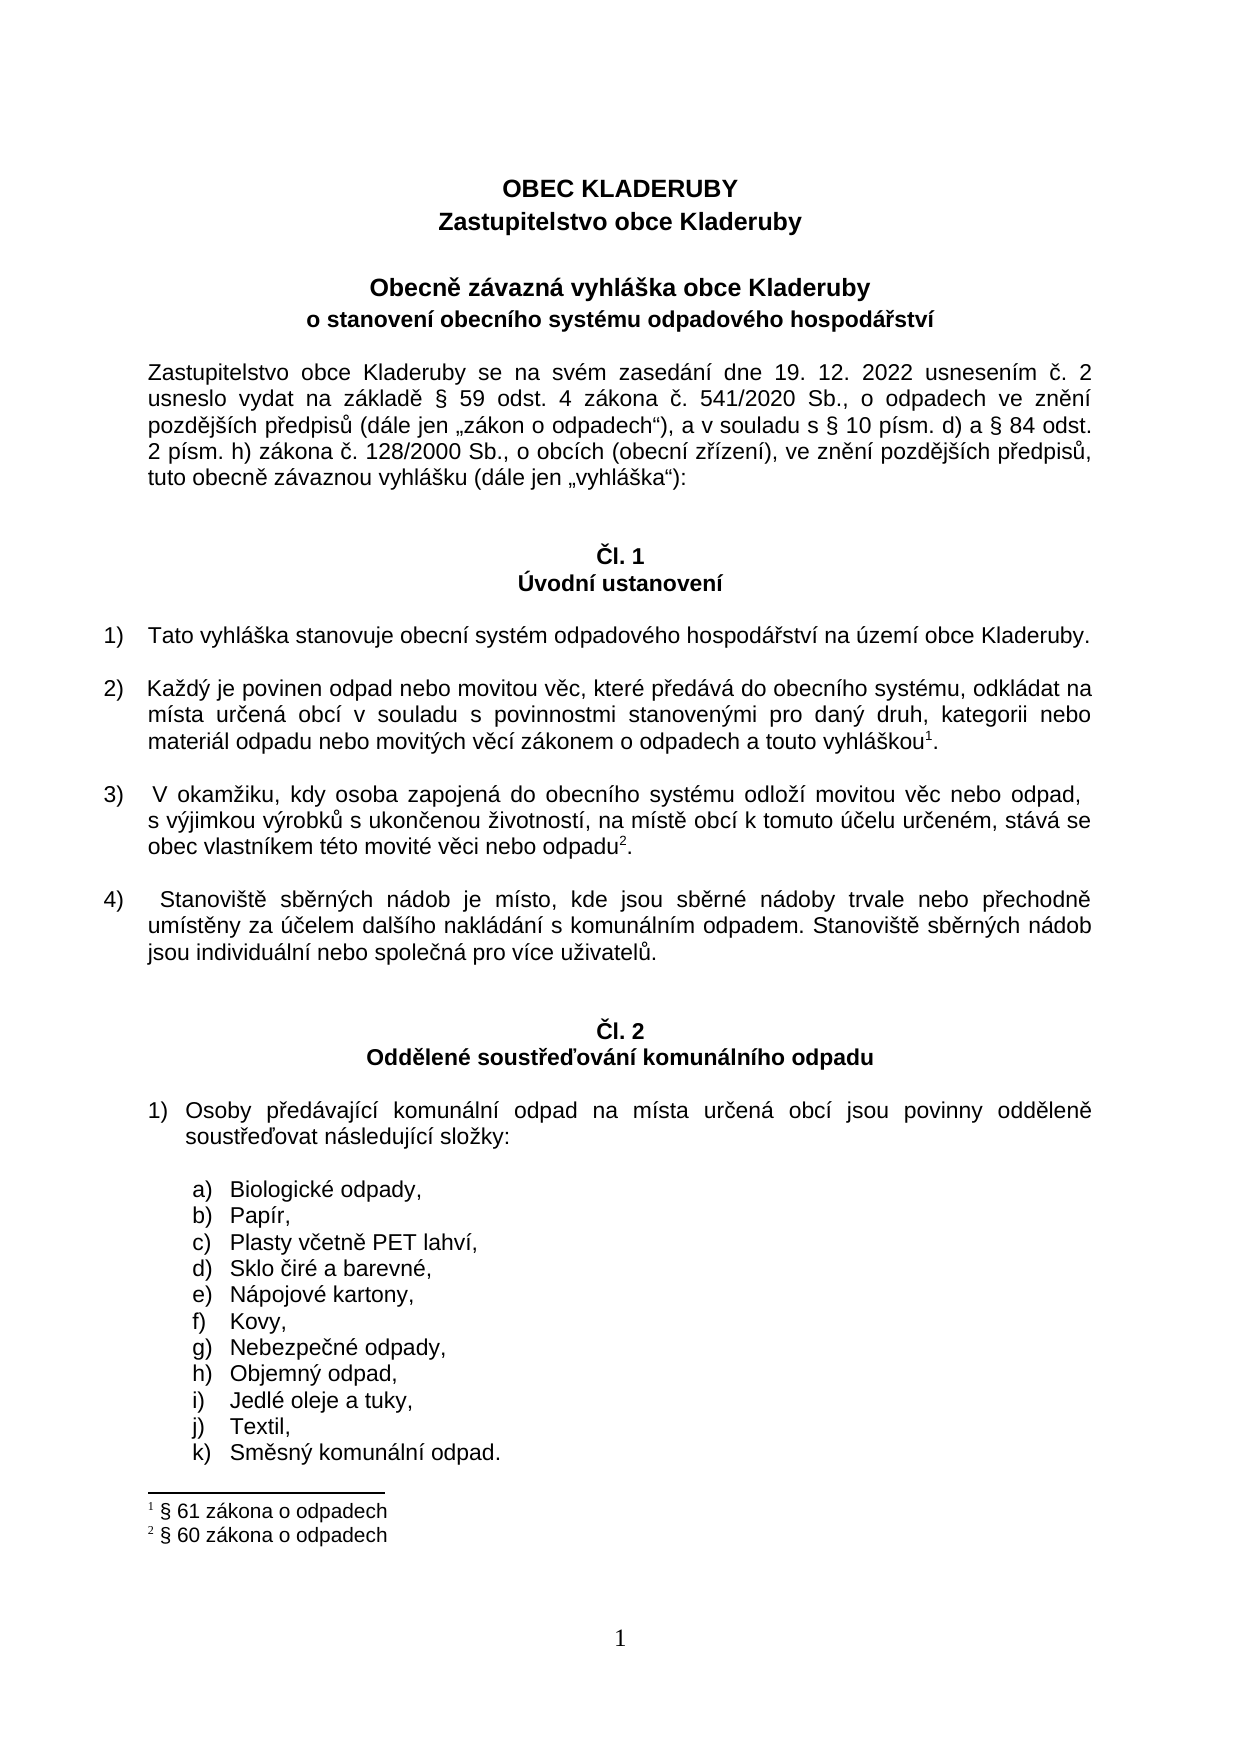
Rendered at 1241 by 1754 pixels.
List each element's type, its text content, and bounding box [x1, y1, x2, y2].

list Biologické odpady, [192, 1176, 1092, 1202]
list Osoby předávající komunální odpad na místa určená obcí jsou povinny odděleně soustřeďovat následující složky: [148, 1097, 1092, 1149]
list Směsný komunální odpad. [192, 1439, 1092, 1466]
list Jedlé oleje a tuky, [192, 1387, 1092, 1413]
list Objemný odpad, [192, 1360, 1092, 1387]
list Každý je povinen odpad nebo movitou věc, které předává do obecního systému, odkládat na místa určená obcí v souladu s povinnostmi stanovenými pro daný druh, kategorii nebo materiál odpadu nebo movitých věcí zákonem o odpadech a touto vyhláškou. [103, 675, 1092, 754]
list Tato vyhláška stanovuje obecní systém odpadového hospodářství na území obce Kladeruby. [103, 622, 1092, 649]
list Kovy, [192, 1308, 1092, 1334]
list Stanoviště sběrných nádob je místo, kde jsou sběrné nádoby trvale nebo přechodně umístěny za účelem dalšího nakládání s komunálním odpadem. Stanoviště sběrných nádob jsou individuální nebo společná pro více uživatelů. [103, 886, 1092, 965]
text Oddělené soustřeďování komunálního odpadu [148, 1044, 1092, 1070]
text Čl. 1 [148, 543, 1092, 570]
text Zastupitelstvo obce Kladeruby se na svém zasedání dne 19. 12. 2022 usnesením č. 2 usneslo vydat na základě § 59 odst. 4 zákona č. 541/2020 Sb., o odpadech ve znění pozdějších předpisů (dále jen „zákon o odpadech“), a v souladu s § 10 písm. d) a § 84 odst. 2 písm. h) zákona č. 128/2000 Sb., o obcích (obecní zřízení), ve znění pozdějších předpisů, tuto obecně závaznou vyhlášku (dále jen „vyhláška“): [148, 359, 1092, 491]
subtitle Úvodní ustanovení [148, 570, 1092, 596]
list Textil, [192, 1413, 1092, 1439]
text Obecně závazná vyhláška obce Kladeruby [148, 273, 1092, 302]
text o stanovení obecního systému odpadového hospodářství [148, 306, 1092, 332]
text Čl. 2 [148, 1018, 1092, 1044]
list V okamžiku, kdy osoba zapojená do obecního systému odloží movitou věc nebo odpad, s výjimkou výrobků s ukončenou životností, na místě obcí k tomuto účelu určeném, stává se obec vlastníkem této movité věci nebo odpadu. [103, 781, 1092, 859]
list Papír, [192, 1202, 1092, 1228]
list Sklo čiré a barevné, [192, 1255, 1092, 1281]
list Plasty včetně PET lahví, [192, 1228, 1092, 1255]
list Nápojové kartony, [192, 1281, 1092, 1308]
text OBEC KLADERUBY [148, 174, 1092, 203]
list Nebezpečné odpady, [192, 1334, 1092, 1360]
text Zastupitelstvo obce Kladeruby [148, 207, 1092, 236]
